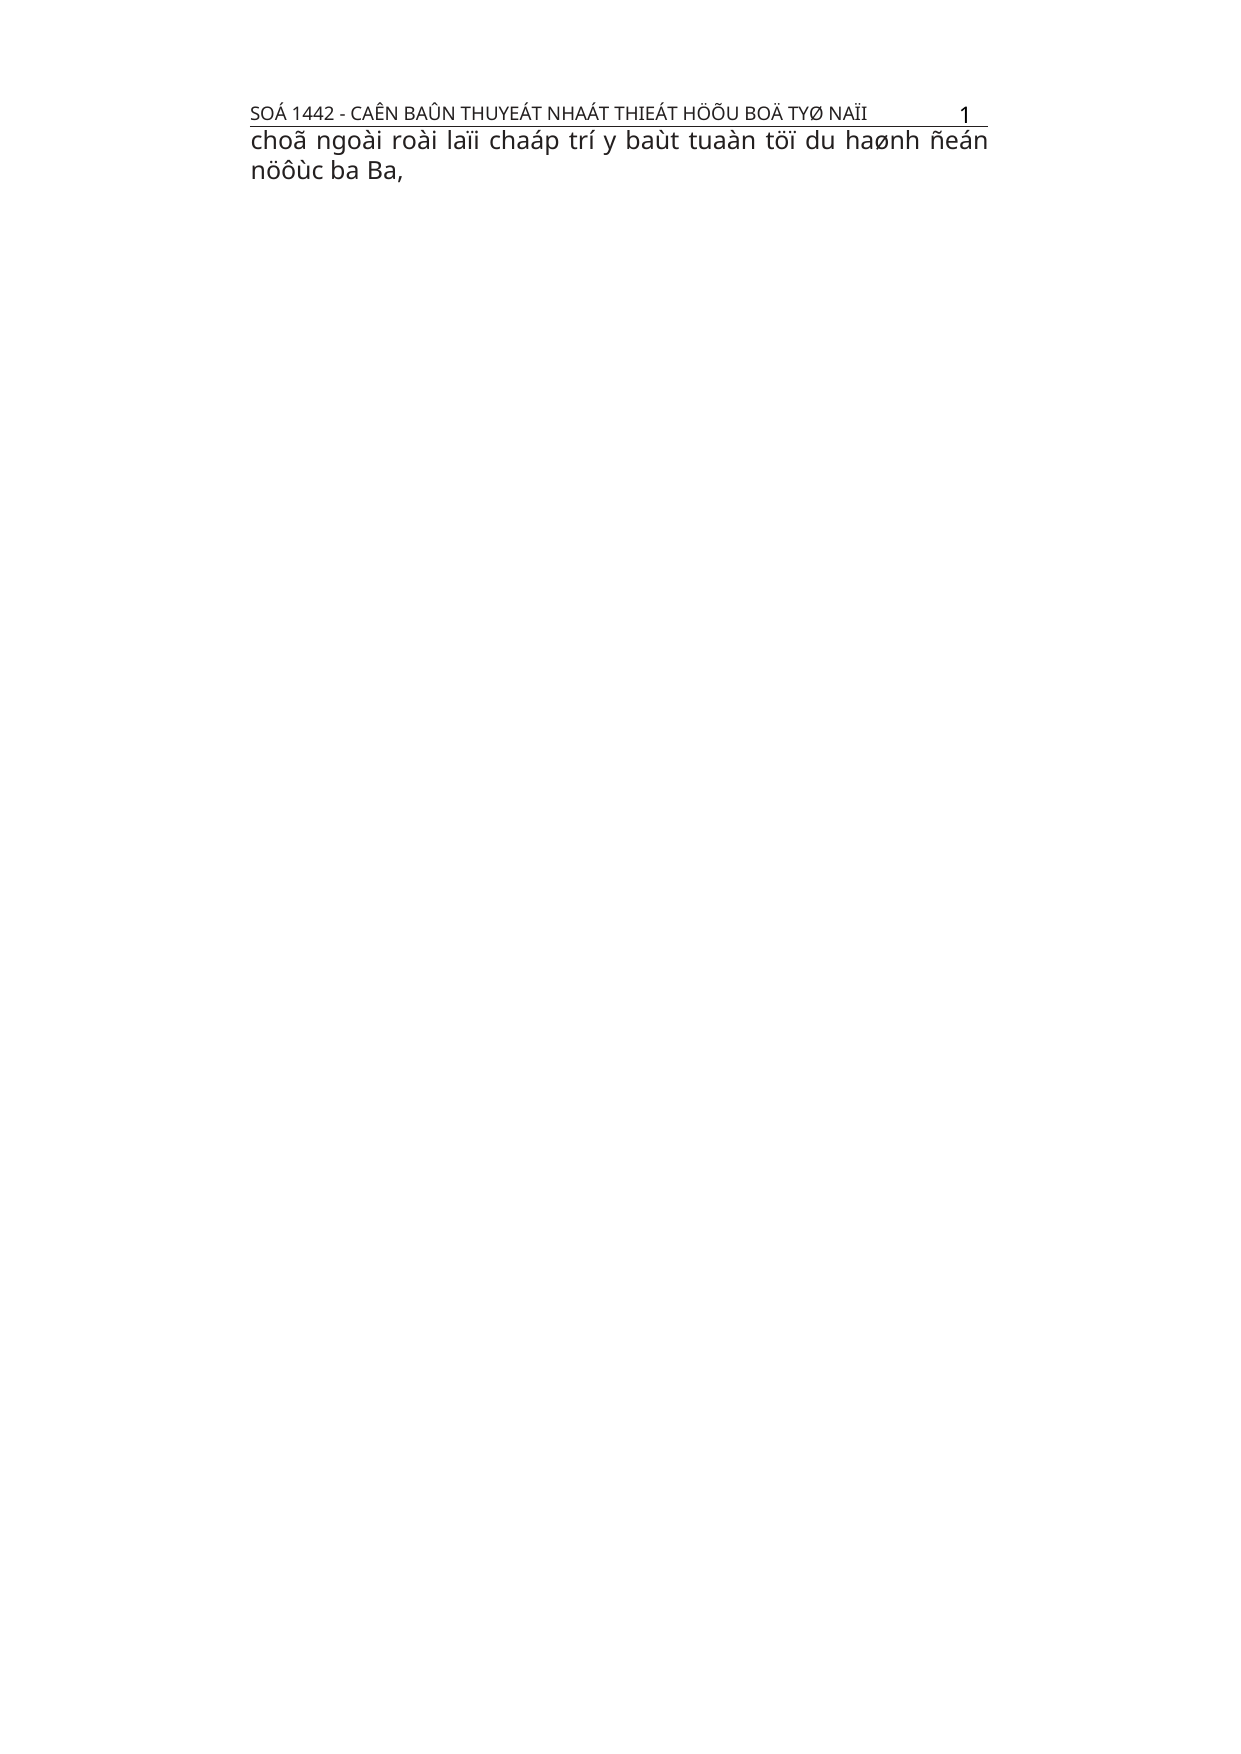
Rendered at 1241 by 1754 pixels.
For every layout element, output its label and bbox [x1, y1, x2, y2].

text [250, 125, 990, 187]
